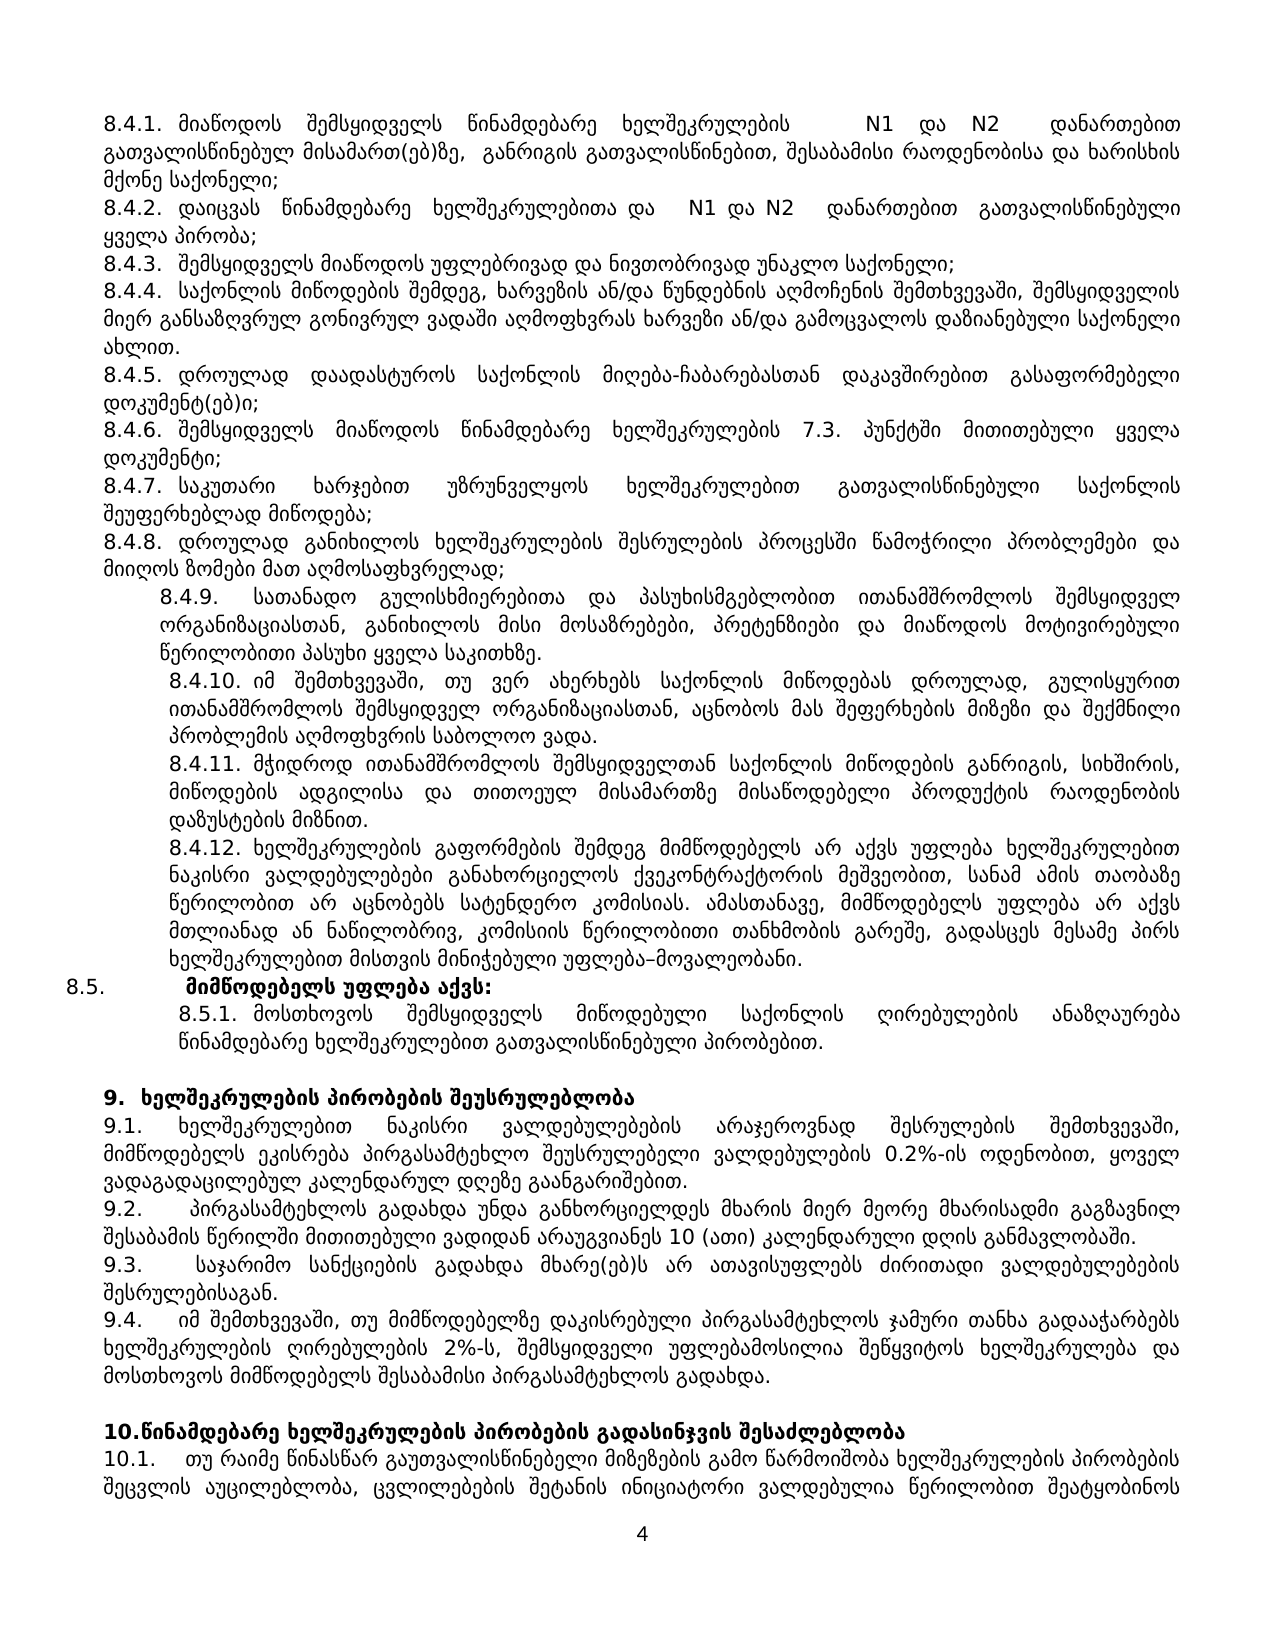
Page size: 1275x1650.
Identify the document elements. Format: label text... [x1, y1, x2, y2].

list ხელშეკრულების პირობების შეუსრულებლობა [103, 1086, 1181, 1110]
list დროულად განიხილოს ხელშეკრულების შესრულების პროცესში წამოჭრილი პრობლემები და მიიღოს ზომები მათ აღმოსაფხვრელად; [103, 530, 1181, 582]
list წინამდებარე ხელშეკრულების პირობების გადასინჯვის შესაძლებლობა [103, 1420, 1181, 1444]
list მჭიდროდ ითანამშრომლოს შემსყიდველთან საქონლის მიწოდების განრიგის, სიხშირის, მიწოდების ადგილისა და თითოეულ მისამართზე მისაწოდებელი პროდუქტის რაოდენობის დაზუსტების მიზნით. [169, 752, 1181, 832]
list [103, 1447, 1181, 1499]
list სათანადო გულისხმიერებითა და პასუხისმგებლობით ითანამშრომლოს შემსყიდველ ორგანიზაციასთან, განიხილოს მისი მოსაზრებები, პრეტენზიები და მიაწოდოს მოტივირებული წერილობითი პასუხი ყველა საკითხზე. [159, 585, 1181, 665]
list მიაწოდოს შემსყიდველს წინამდებარე ხელშეკრულების N1 და N2 დანართებით გათვალისწინებულ მისამართ(ებ)ზე, განრიგის გათვალისწინებით, შესაბამისი რაოდენობისა და ხარისხის მქონე საქონელი; [103, 112, 1181, 192]
list მოსთხოვოს შემსყიდველს მიწოდებული საქონლის ღირებულების ანაზღაურება წინამდებარე ხელშეკრულებით გათვალისწინებული პირობებით. [178, 1002, 1181, 1054]
list ხელშეკრულების გაფორმების შემდეგ მიმწოდებელს არ აქვს უფლება ხელშეკრულებით ნაკისრი ვალდებულებები განახორციელოს ქვეკონტრაქტორის მეშვეობით, სანამ ამის თაობაზე წერილობით არ აცნობებს სატენდერო კომისიას. ამასთანავე, მიმწოდებელს უფლება არ აქვს მთლიანად ან ნაწილობრივ, კომისიის წერილობითი თანხმობის გარეშე, გადასცეს მესამე პირს ხელშეკრულებით მისთვის მინიჭებული უფლება–მოვალეობანი. [169, 836, 1181, 971]
list მიმწოდებელს უფლება აქვს: [66, 975, 1181, 999]
list იმ შემთხვევაში, თუ ვერ ახერხებს საქონლის მიწოდებას დროულად, გულისყურით ითანამშრომლოს შემსყიდველ ორგანიზაციასთან, აცნობოს მას შეფერხების მიზეზი და შექმნილი პრობლემის აღმოფხვრის საბოლოო ვადა. [169, 669, 1181, 749]
list საკუთარი ხარჯებით უზრუნველყოს ხელშეკრულებით გათვალისწინებული საქონლის შეუფერხებლად მიწოდება; [103, 474, 1181, 526]
list შემსყიდველს მიაწოდოს უფლებრივად და ნივთობრივად უნაკლო საქონელი; [103, 252, 1181, 276]
list შემსყიდველს მიაწოდოს წინამდებარე ხელშეკრულების 7.3. პუნქტში მითითებული ყველა დოკუმენტი; [103, 418, 1181, 471]
list პირგასამტეხლოს გადახდა უნდა განხორციელდეს მხარის მიერ მეორე მხარისადმი გაგზავნილ შესაბამის წერილში მითითებული ვადიდან არაუგვიანეს 10 (ათი) კალენდარული დღის განმავლობაში. [103, 1197, 1181, 1249]
list იმ შემთხვევაში, თუ მიმწოდებელზე დაკისრებული პირგასამტეხლოს ჯამური თანხა გადააჭარბებს ხელშეკრულების ღირებულების 2%-ს, შემსყიდველი უფლებამოსილია შეწყვიტოს ხელშეკრულება და მოსთხოვოს მიმწოდებელს შესაბამისი პირგასამტეხლოს გადახდა. [103, 1308, 1181, 1388]
list დროულად დაადასტუროს საქონლის მიღება-ჩაბარებასთან დაკავშირებით გასაფორმებელი დოკუმენტ(ებ)ი; [103, 363, 1181, 415]
list საქონლის მიწოდების შემდეგ, ხარვეზის ან/და წუნდებნის აღმოჩენის შემთხვევაში, შემსყიდველის მიერ განსაზღვრულ გონივრულ ვადაში აღმოფხვრას ხარვეზი ან/და გამოცვალოს დაზიანებული საქონელი ახლით. [103, 279, 1181, 359]
list საჯარიმო სანქციების გადახდა მხარე(ებ)ს არ ათავისუფლებს ძირითადი ვალდებულებების შესრულებისაგან. [103, 1253, 1181, 1305]
list ხელშეკრულებით ნაკისრი ვალდებულებების არაჯეროვნად შესრულების შემთხვევაში, მიმწოდებელს ეკისრება პირგასამტეხლო შეუსრულებელი ვალდებულების 0.2%-ის ოდენობით, ყოველ ვადაგადაცილებულ კალენდარულ დღეზე გაანგარიშებით. [103, 1114, 1181, 1194]
list დაიცვას წინამდებარე ხელშეკრულებითა და N1 და N2 დანართებით გათვალისწინებული ყველა პირობა; [103, 196, 1181, 248]
